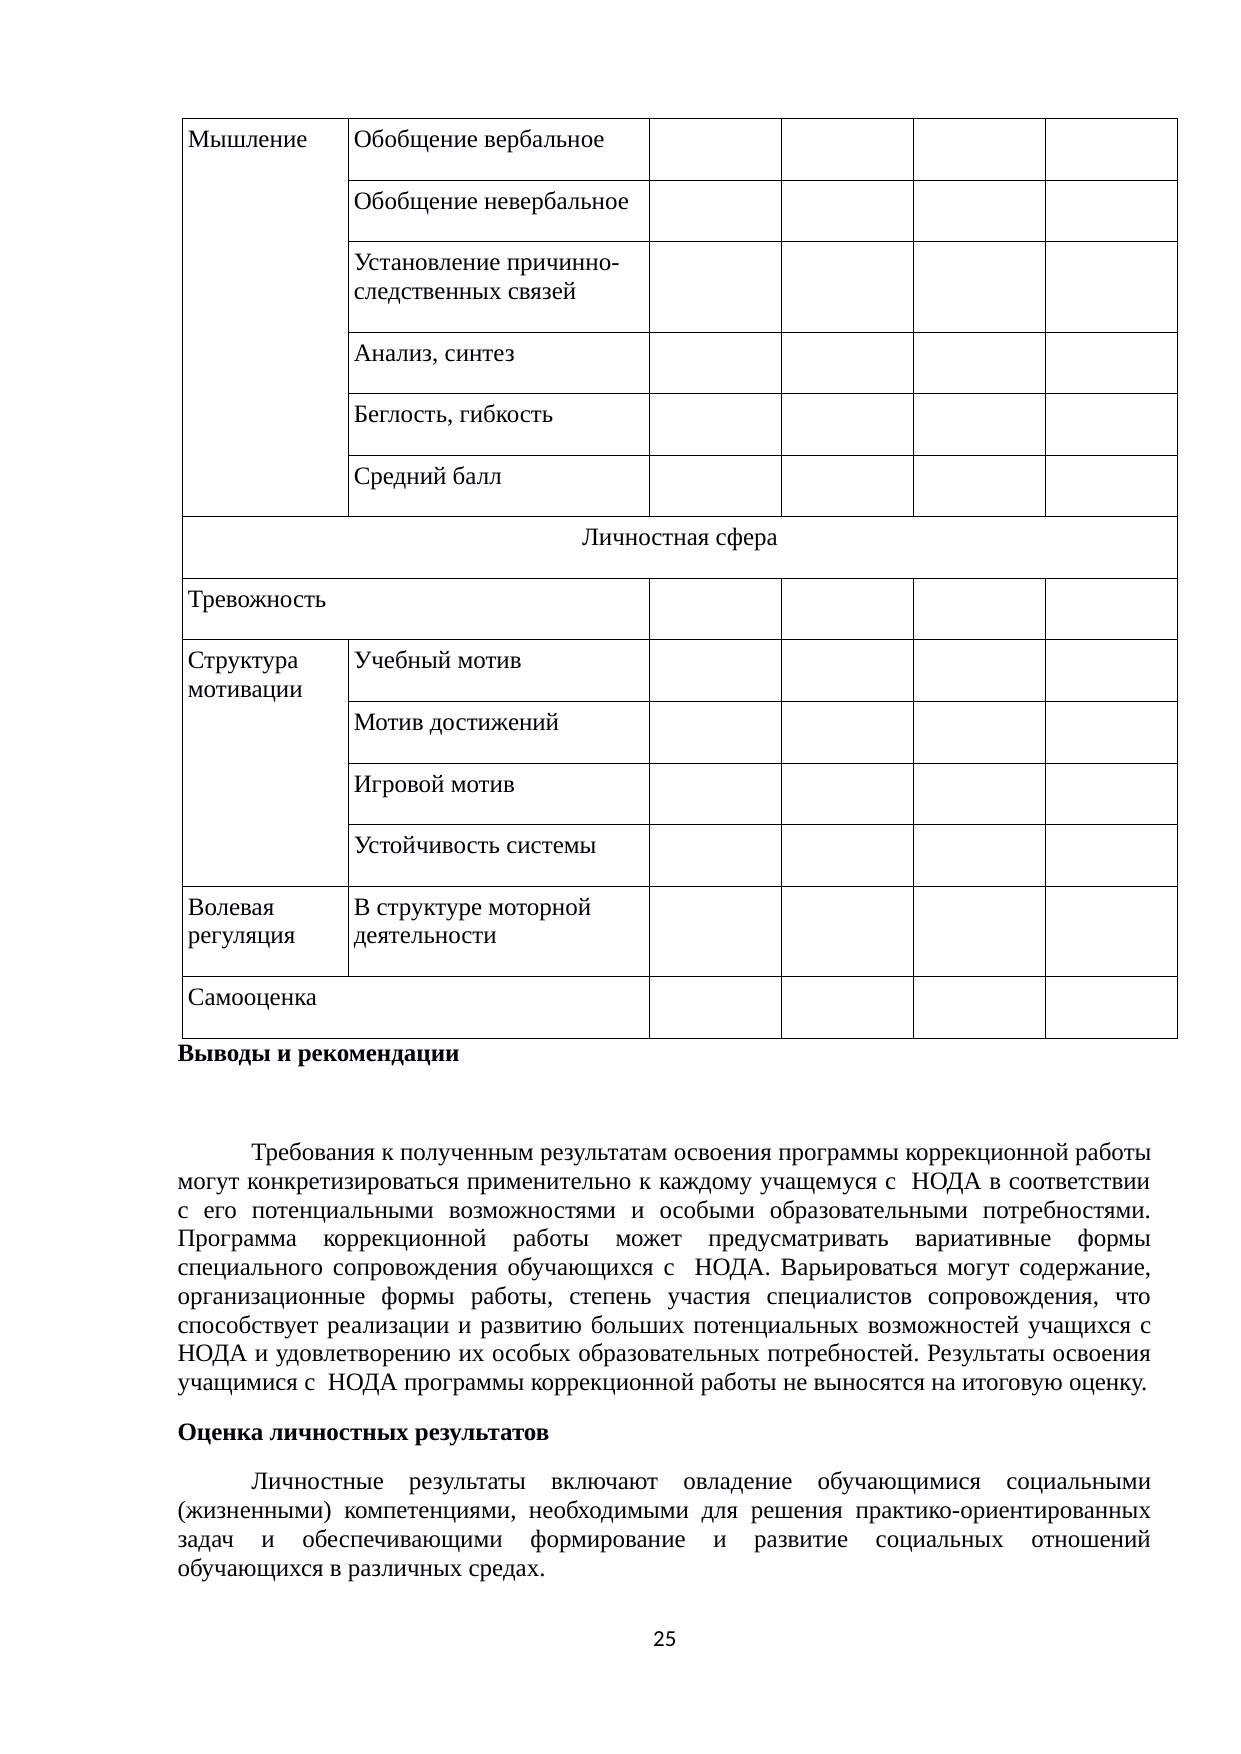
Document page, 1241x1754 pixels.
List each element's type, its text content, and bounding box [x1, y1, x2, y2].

table_cell В структуре моторной деятельности [349, 887, 649, 976]
table_cell Мышление [183, 119, 348, 516]
table_cell [650, 242, 781, 332]
table_cell Беглость, гибкость [349, 394, 649, 455]
table_cell [1046, 181, 1177, 241]
table_cell [782, 977, 913, 1037]
table_cell Обобщение вербальное [349, 119, 649, 180]
text Личностные результаты включают овладение обучающимися социальными (жизненными) компетенциями, необходимыми для решения практико-ориентированных задач и обеспечивающими формирование и развитие социальных отношений обучающихся в различных средах. [177, 1466, 1152, 1581]
table_cell [914, 764, 1045, 824]
table_cell [914, 702, 1045, 762]
table_cell [1046, 242, 1177, 332]
table_cell [782, 579, 913, 639]
table_cell Учебный мотив [349, 640, 649, 701]
table_cell [914, 825, 1045, 886]
table_cell [914, 456, 1045, 516]
table_cell [1046, 119, 1177, 180]
table_cell Самооценка [183, 977, 649, 1037]
table_cell [914, 119, 1045, 180]
table_cell [782, 887, 913, 976]
table_cell Тревожность [183, 579, 649, 639]
table_cell [782, 640, 913, 701]
table_cell [650, 640, 781, 701]
table_cell [1046, 702, 1177, 762]
table_cell [782, 764, 913, 824]
text Оценка личностных результатов [177, 1417, 1152, 1446]
table_cell Структура мотивации [183, 640, 348, 886]
table_cell [1046, 640, 1177, 701]
table_cell [914, 579, 1045, 639]
table_cell Игровой мотив [349, 764, 649, 824]
table_cell Мотив достижений [349, 702, 649, 762]
table_cell [650, 977, 781, 1037]
table_cell Установление причинно-следственных связей [349, 242, 649, 332]
table_cell [782, 119, 913, 180]
table_cell [782, 702, 913, 762]
table_cell [1046, 764, 1177, 824]
table_cell [782, 181, 913, 241]
table_cell [782, 333, 913, 393]
table_cell [1046, 333, 1177, 393]
table_cell [1046, 887, 1177, 976]
table_cell [650, 119, 781, 180]
table_cell [650, 887, 781, 976]
table_cell [914, 394, 1045, 455]
table_cell [650, 333, 781, 393]
table_cell [914, 242, 1045, 332]
table_cell [650, 764, 781, 824]
table_cell [1046, 456, 1177, 516]
table_cell Устойчивость системы [349, 825, 649, 886]
table_cell Обобщение невербальное [349, 181, 649, 241]
table_cell [914, 977, 1045, 1037]
table_cell [650, 702, 781, 762]
table_cell [782, 456, 913, 516]
table_cell [782, 394, 913, 455]
table_cell [914, 333, 1045, 393]
table_cell [1046, 579, 1177, 639]
table_cell [914, 640, 1045, 701]
table_cell [650, 579, 781, 639]
table_cell Волевая регуляция [183, 887, 348, 976]
table_cell [914, 887, 1045, 976]
table_cell [650, 825, 781, 886]
table_cell Анализ, синтез [349, 333, 649, 393]
table_cell [782, 242, 913, 332]
table_cell [1046, 825, 1177, 886]
table_cell Средний балл [349, 456, 649, 516]
table_cell [1046, 977, 1177, 1037]
table_cell [914, 181, 1045, 241]
table_cell Личностная сфера [183, 517, 1177, 578]
text Выводы и рекомендации [177, 1038, 1152, 1067]
text Требования к полученным результатам освоения программы коррекционной работы могут конкретизироваться применительно к каждому учащемуся с НОДА в соответствии с его потенциальными возможностями и особыми образовательными потребностями. Программа коррекционной работы может предусматривать вариативные формы специального сопровождения обучающихся с НОДА. Варьироваться могут содержание, организационные формы работы, степень участия специалистов сопровождения, что способствует реализации и развитию больших потенциальных возможностей учащихся с НОДА и удовлетворению их особых образовательных потребностей. Результаты освоения учащимися с НОДА программы коррекционной работы не выносятся на итоговую оценку. [177, 1137, 1152, 1396]
table_cell [1046, 394, 1177, 455]
table_cell [650, 394, 781, 455]
table_cell [650, 456, 781, 516]
table_cell [782, 825, 913, 886]
table_cell [650, 181, 781, 241]
